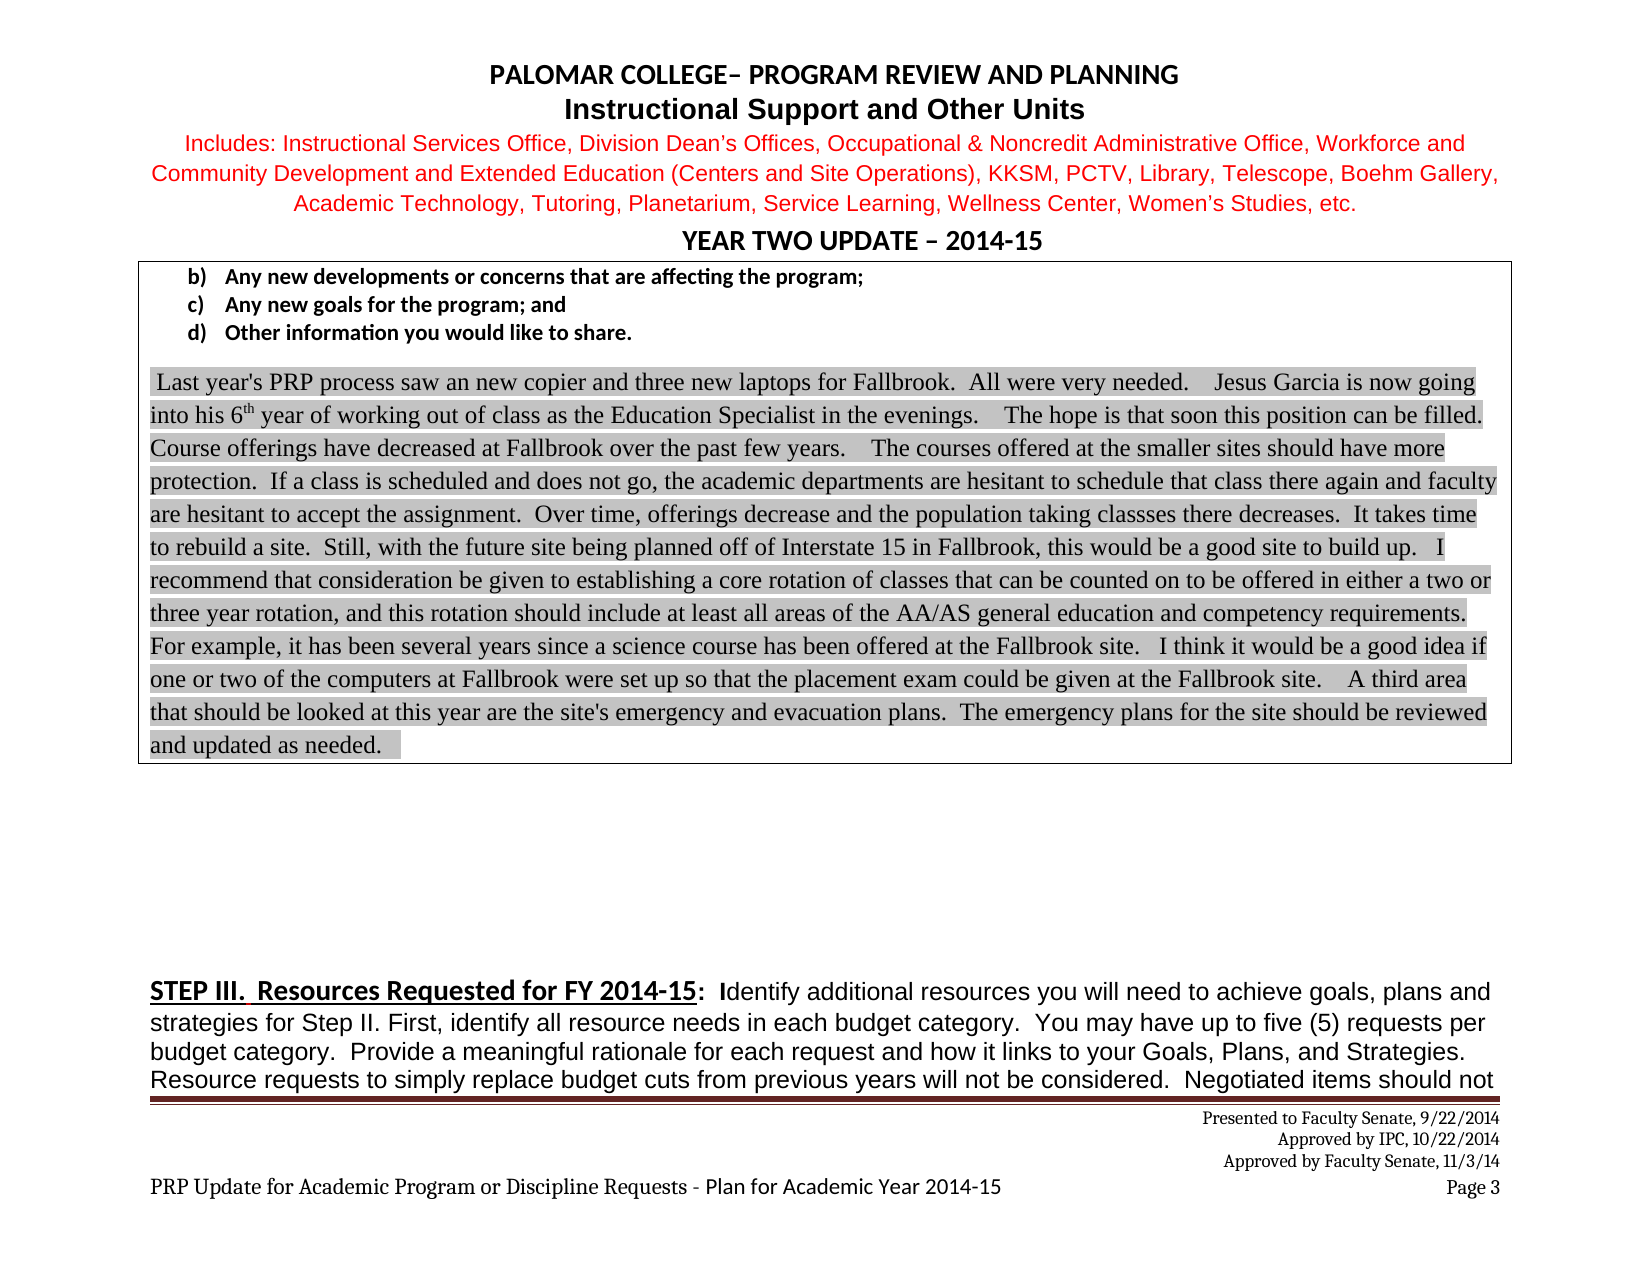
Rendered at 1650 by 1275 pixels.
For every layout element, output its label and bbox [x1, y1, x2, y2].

text [150, 972, 1500, 1094]
table_header [139, 262, 1511, 763]
